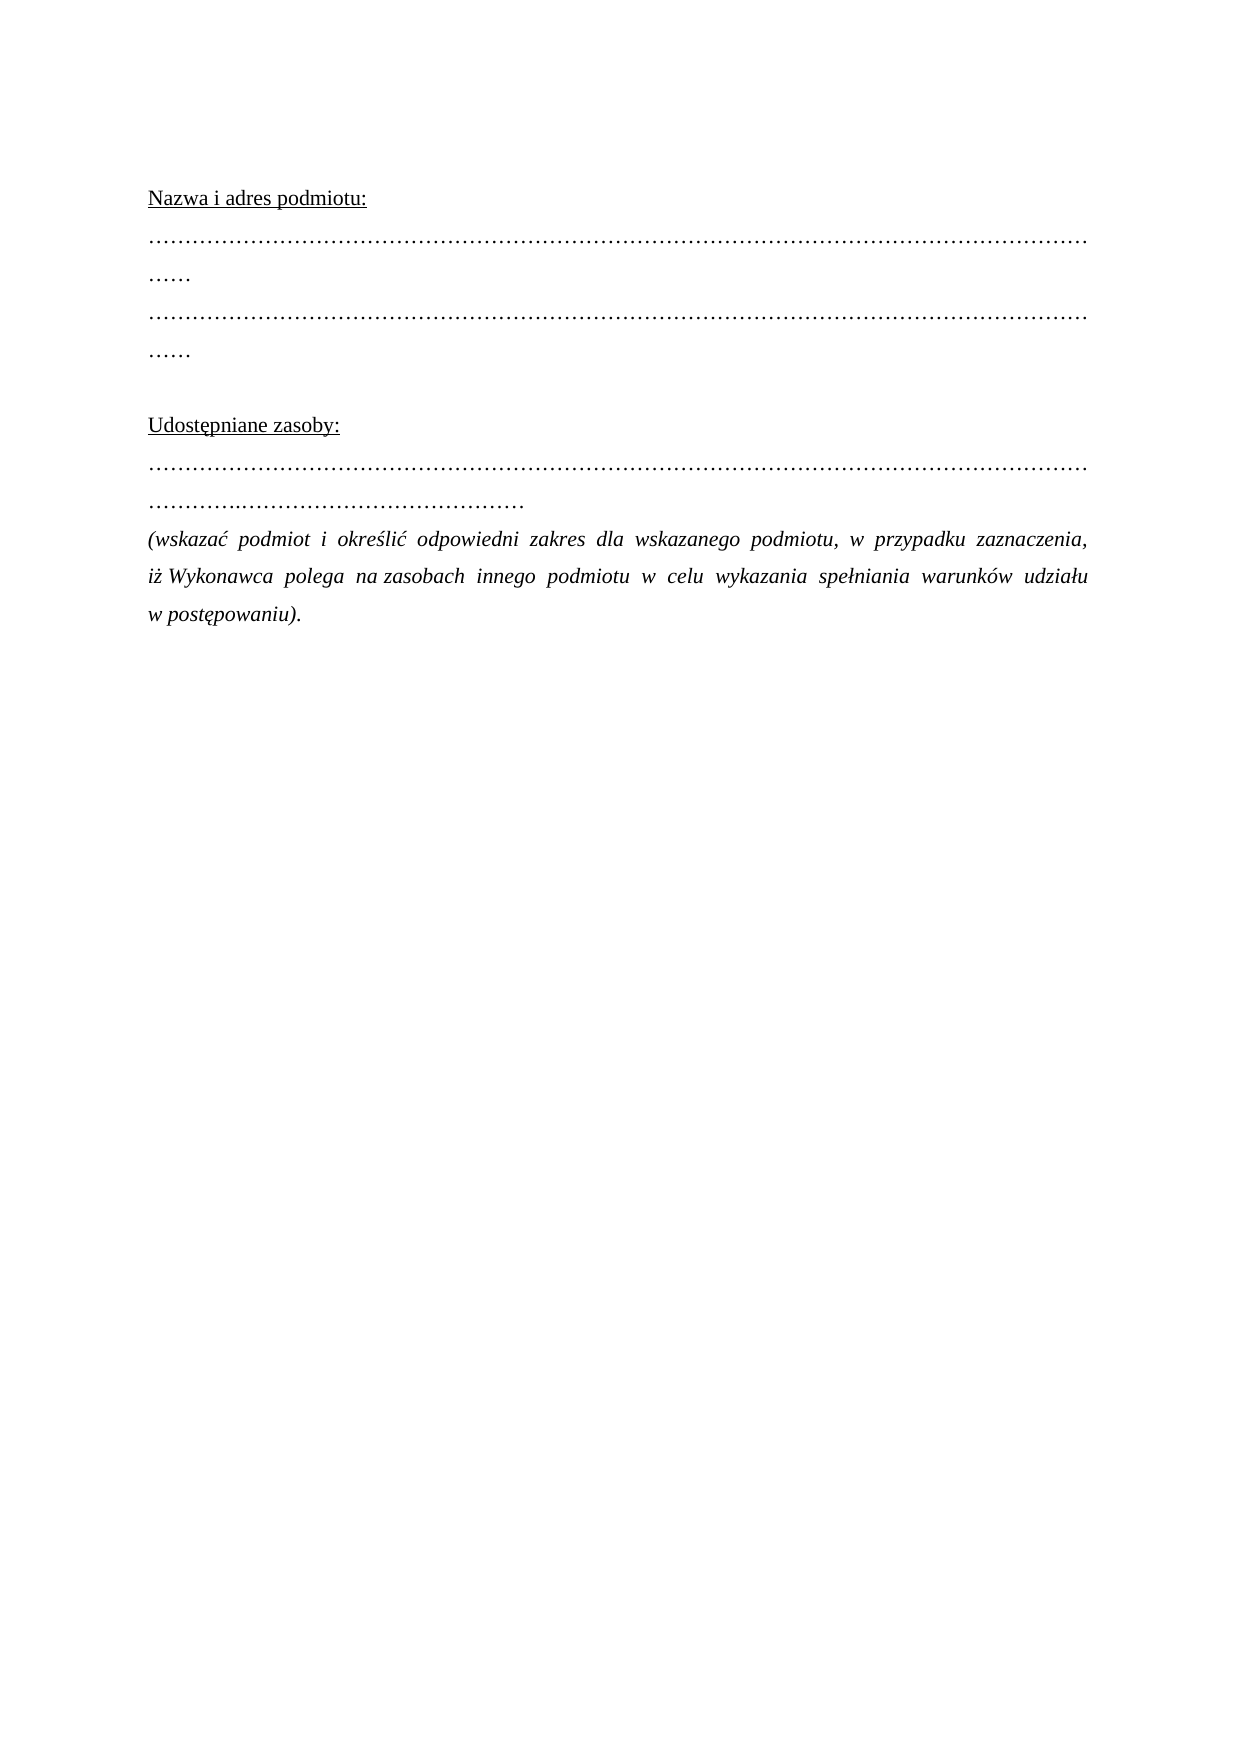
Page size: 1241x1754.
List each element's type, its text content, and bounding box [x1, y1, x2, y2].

text …………………………………………………………………………………………………………………………….………………………………… [148, 450, 1090, 513]
text (wskazać podmiot i określić odpowiedni zakres dla wskazanego podmiotu, w przypadku zaznaczenia, iż Wykonawca polega na zasobach innego podmiotu w celu wykazania spełniania warunków udziału w postępowaniu). [148, 526, 1090, 627]
text ……………………………………………………………………………………………………………………… [148, 299, 1090, 362]
text ……………………………………………………………………………………………………………………… [148, 223, 1090, 286]
text Udostępniane zasoby: [148, 412, 1090, 437]
text Nazwa i adres podmiotu: [148, 185, 1090, 211]
